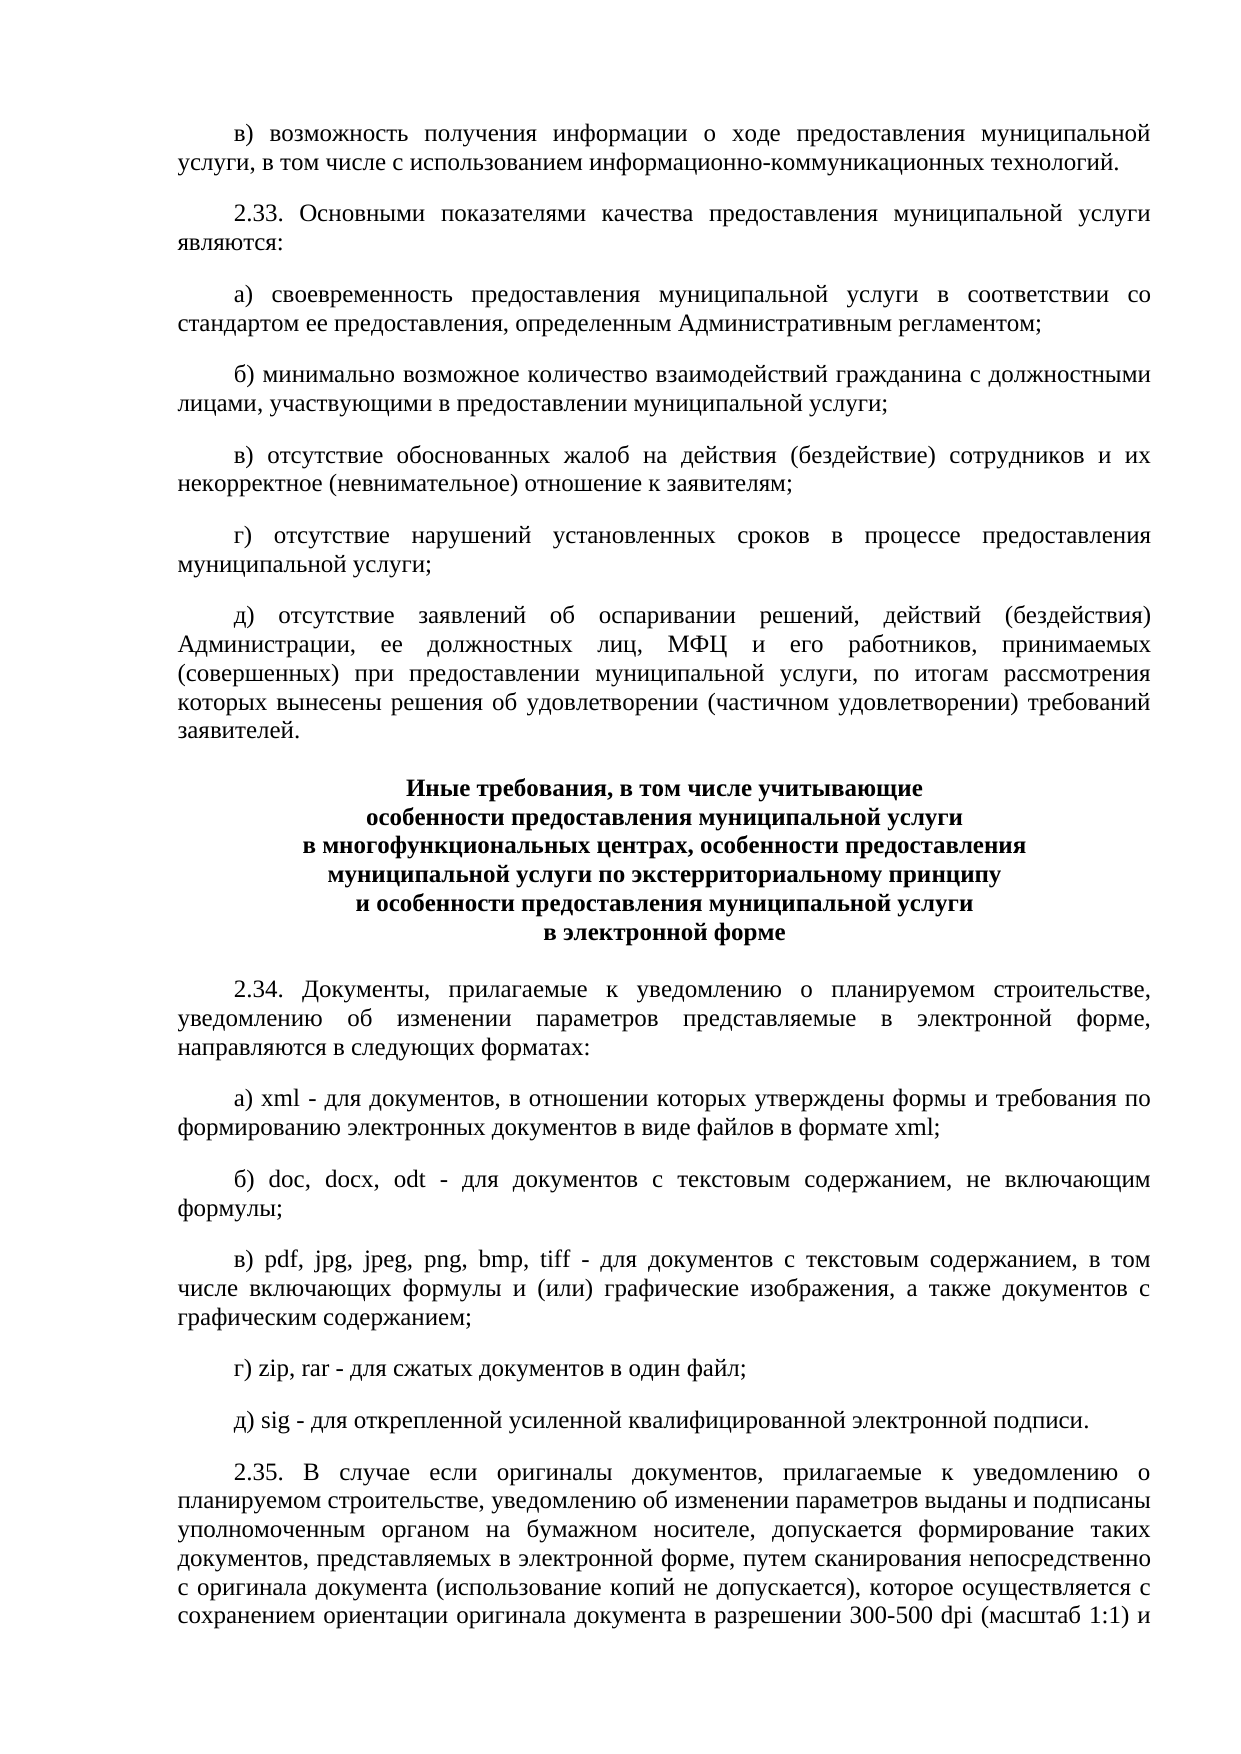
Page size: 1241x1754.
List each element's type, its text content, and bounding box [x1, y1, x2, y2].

text а) своевременность предоставления муниципальной услуги в соответствии со стандартом ее предоставления, определенным Административным регламентом; [177, 279, 1152, 336]
text б) минимально возможное количество взаимодействий гражданина с должностными лицами, участвующими в предоставлении муниципальной услуги; [177, 359, 1152, 417]
title муниципальной услуги по экстерриториальному принципу [177, 859, 1152, 888]
text г) zip, rar - для сжатых документов в один файл; [177, 1353, 1152, 1382]
text 2.33. Основными показателями качества предоставления муниципальной услуги являются: [177, 198, 1152, 256]
text д) отсутствие заявлений об оспаривании решений, действий (бездействия) Администрации, ее должностных лиц, МФЦ и его работников, принимаемых (совершенных) при предоставлении муниципальной услуги, по итогам рассмотрения которых вынесены решения об удовлетворении (частичном удовлетворении) требований заявителей. [177, 601, 1152, 744]
text в) pdf, jpg, jpeg, png, bmp, tiff - для документов с текстовым содержанием, в том числе включающих формулы и (или) графические изображения, а также документов с графическим содержанием; [177, 1244, 1152, 1331]
text 2.34. Документы, прилагаемые к уведомлению о планируемом строительстве, уведомлению об изменении параметров представляемые в электронной форме, направляются в следующих форматах: [177, 974, 1152, 1061]
text г) отсутствие нарушений установленных сроков в процессе предоставления муниципальной услуги; [177, 520, 1152, 578]
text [177, 1457, 1152, 1629]
text б) doc, docx, odt - для документов с текстовым содержанием, не включающим формулы; [177, 1164, 1152, 1221]
title Иные требования, в том числе учитывающие [177, 773, 1152, 802]
title в электронной форме [177, 917, 1152, 946]
text а) xml - для документов, в отношении которых утверждены формы и требования по формированию электронных документов в виде файлов в формате xml; [177, 1083, 1152, 1141]
text в) возможность получения информации о ходе предоставления муниципальной услуги, в том числе с использованием информационно-коммуникационных технологий. [177, 118, 1152, 176]
title и особенности предоставления муниципальной услуги [177, 888, 1152, 917]
text д) sig - для открепленной усиленной квалифицированной электронной подписи. [177, 1405, 1152, 1434]
title особенности предоставления муниципальной услуги [177, 802, 1152, 831]
text в) отсутствие обоснованных жалоб на действия (бездействие) сотрудников и их некорректное (невнимательное) отношение к заявителям; [177, 440, 1152, 497]
title в многофункциональных центрах, особенности предоставления [177, 831, 1152, 859]
